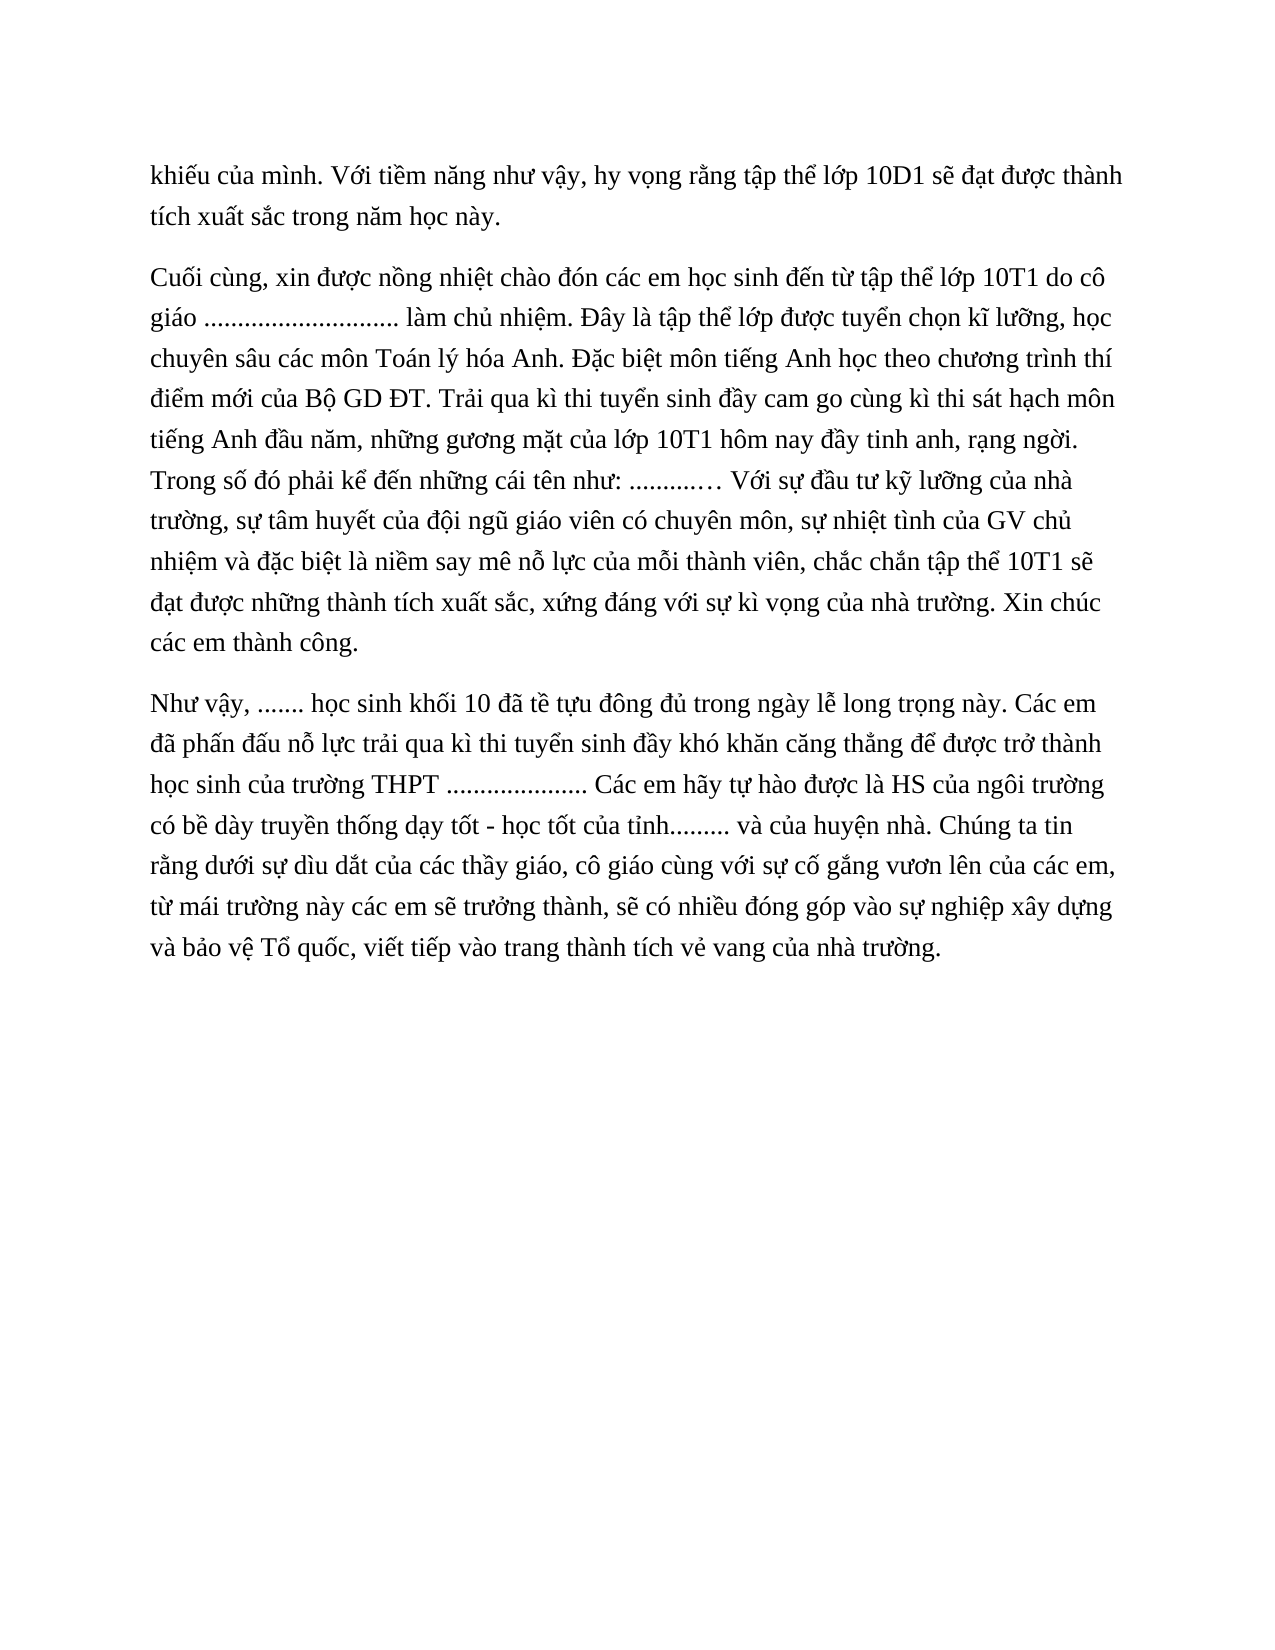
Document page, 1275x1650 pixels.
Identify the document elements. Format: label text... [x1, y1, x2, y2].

text Cuối cùng, xin được nồng nhiệt chào đón các em học sinh đến từ tập thể lớp 10T1 do cô giáo ............................. làm chủ nhiệm. Đây là tập thể lớp được tuyển chọn kĩ lưỡng, học chuyên sâu các môn Toán lý hóa Anh. Đặc biệt môn tiếng Anh học theo chương trình thí điểm mới của Bộ GD ĐT. Trải qua kì thi tuyển sinh đầy cam go cùng kì thi sát hạch môn tiếng Anh đầu năm, những gương mặt của lớp 10T1 hôm nay đầy tinh anh, rạng ngời. Trong số đó phải kể đến những cái tên như: ..........… Với sự đầu tư kỹ lưỡng của nhà trường, sự tâm huyết của đội ngũ giáo viên có chuyên môn, sự nhiệt tình của GV chủ nhiệm và đặc biệt là niềm say mê nỗ lực của mỗi thành viên, chắc chắn tập thể 10T1 sẽ đạt được những thành tích xuất sắc, xứng đáng với sự kì vọng của nhà trường. Xin chúc các em thành công. [150, 251, 1125, 657]
text Như vậy, ....... học sinh khối 10 đã tề tựu đông đủ trong ngày lễ long trọng này. Các em đã phấn đấu nỗ lực trải qua kì thi tuyển sinh đầy khó khăn căng thẳng để được trở thành học sinh của trường THPT ..................... Các em hãy tự hào được là HS của ngôi trường có bề dày truyền thống dạy tốt - học tốt của tỉnh......... và của huyện nhà. Chúng ta tin rằng dưới sự dìu dắt của các thầy giáo, cô giáo cùng với sự cố gắng vươn lên của các em, từ mái trường này các em sẽ trưởng thành, sẽ có nhiều đóng góp vào sự nghiệp xây dựng và bảo vệ Tổ quốc, viết tiếp vào trang thành tích vẻ vang của nhà trường. [150, 677, 1125, 962]
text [150, 150, 1125, 231]
